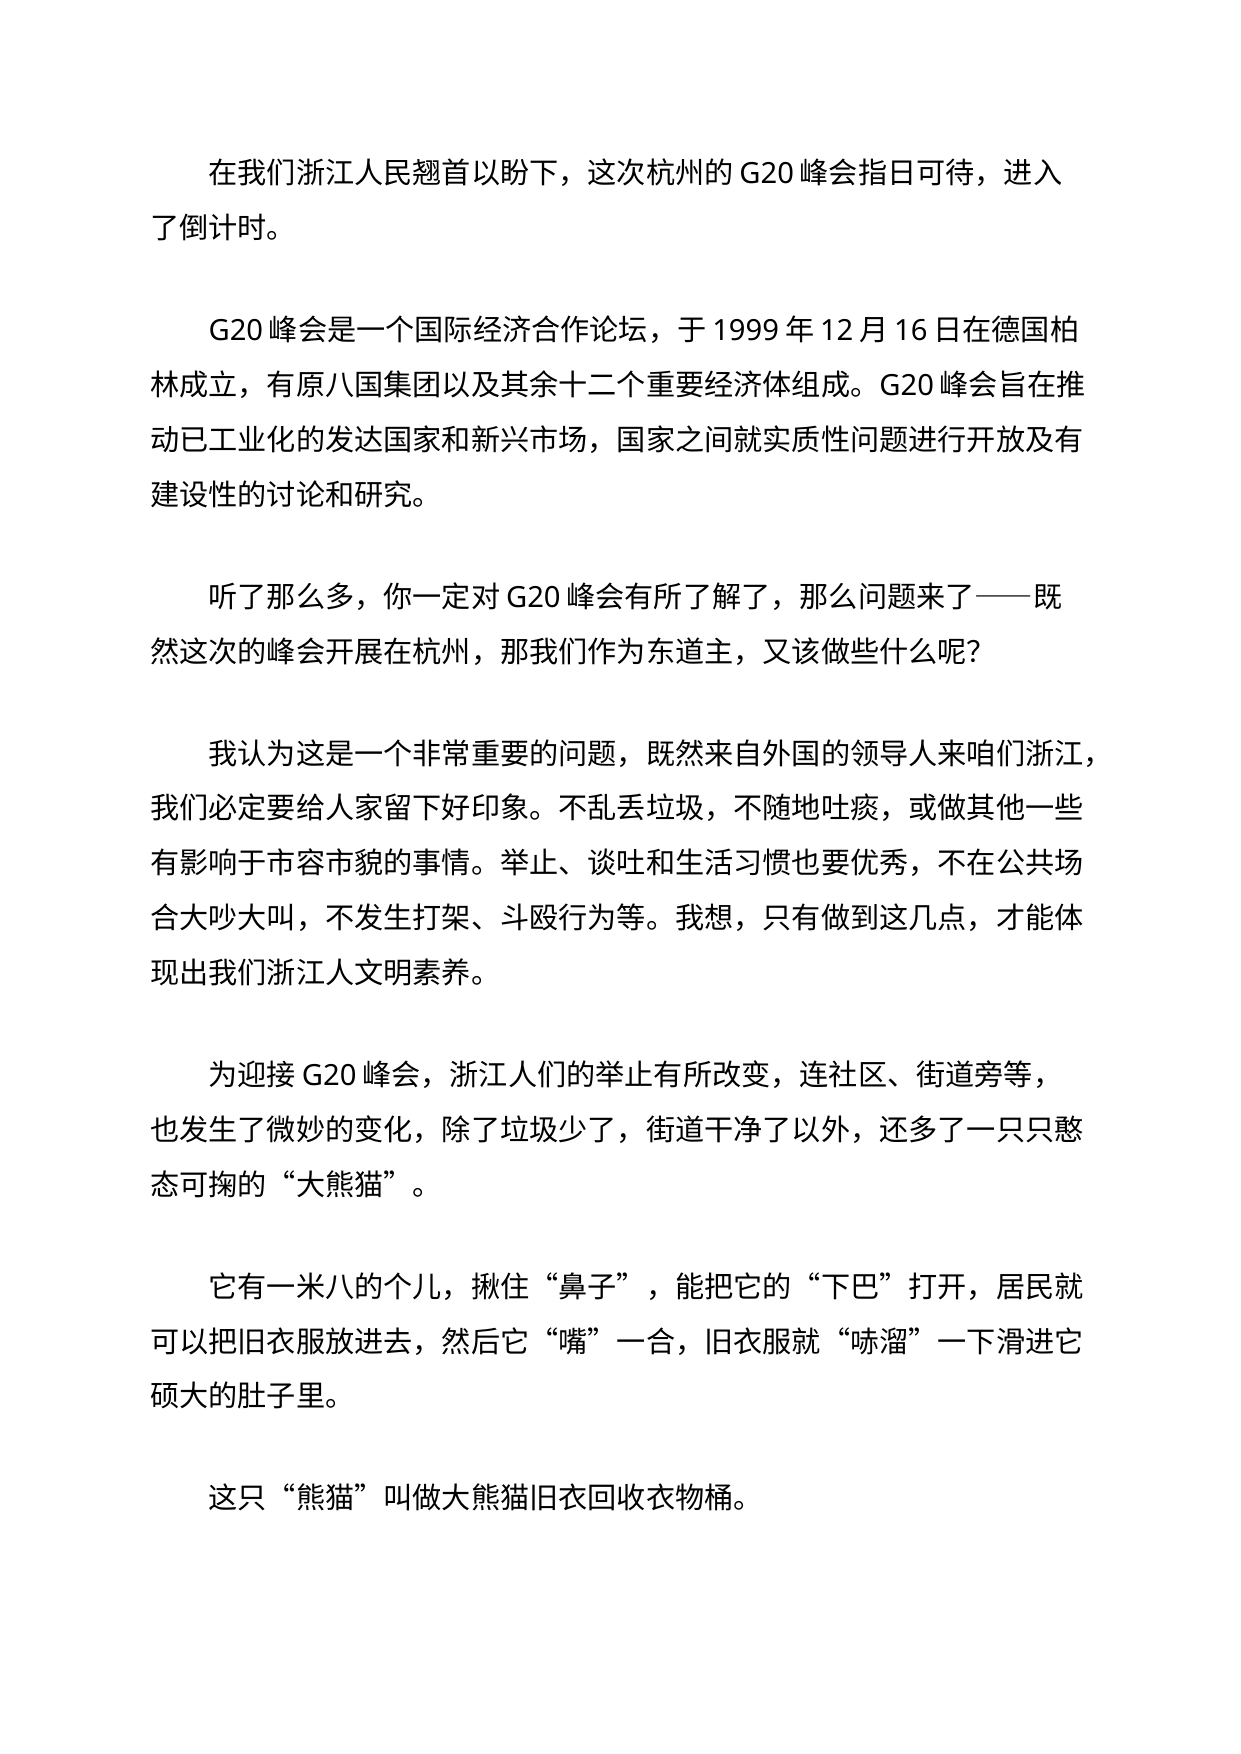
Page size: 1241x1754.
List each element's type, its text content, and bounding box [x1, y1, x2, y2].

text G20峰会是一个国际经济合作论坛，于1999年12月16日在德国柏林成立，有原八国集团以及其余十二个重要经济体组成。G20峰会旨在推动已工业化的发达国家和新兴市场，国家之间就实质性问题进行开放及有建设性的讨论和研究。 [150, 307, 1090, 514]
text 这只“熊猫”叫做大熊猫旧衣回收衣物桶。 [150, 1475, 1090, 1517]
text 在我们浙江人民翘首以盼下，这次杭州的G20峰会指日可待，进入了倒计时。 [150, 150, 1090, 247]
text 为迎接G20峰会，浙江人们的举止有所改变，连社区、街道旁等，也发生了微妙的变化，除了垃圾少了，街道干净了以外，还多了一只只憨态可掬的“大熊猫”。 [150, 1052, 1090, 1204]
text 它有一米八的个儿，揪住“鼻子”，能把它的“下巴”打开，居民就可以把旧衣服放进去，然后它“嘴”一合，旧衣服就“哧溜”一下滑进它硕大的肚子里。 [150, 1263, 1090, 1415]
text 我认为这是一个非常重要的问题，既然来自外国的领导人来咱们浙江，我们必定要给人家留下好印象。不乱丢垃圾，不随地吐痰，或做其他一些有影响于市容市貌的事情。举止、谈吐和生活习惯也要优秀，不在公共场合大吵大叫，不发生打架、斗殴行为等。我想，只有做到这几点，才能体现出我们浙江人文明素养。 [150, 730, 1090, 992]
text 听了那么多，你一定对G20峰会有所了解了，那么问题来了——既然这次的峰会开展在杭州，那我们作为东道主，又该做些什么呢？ [150, 573, 1090, 671]
